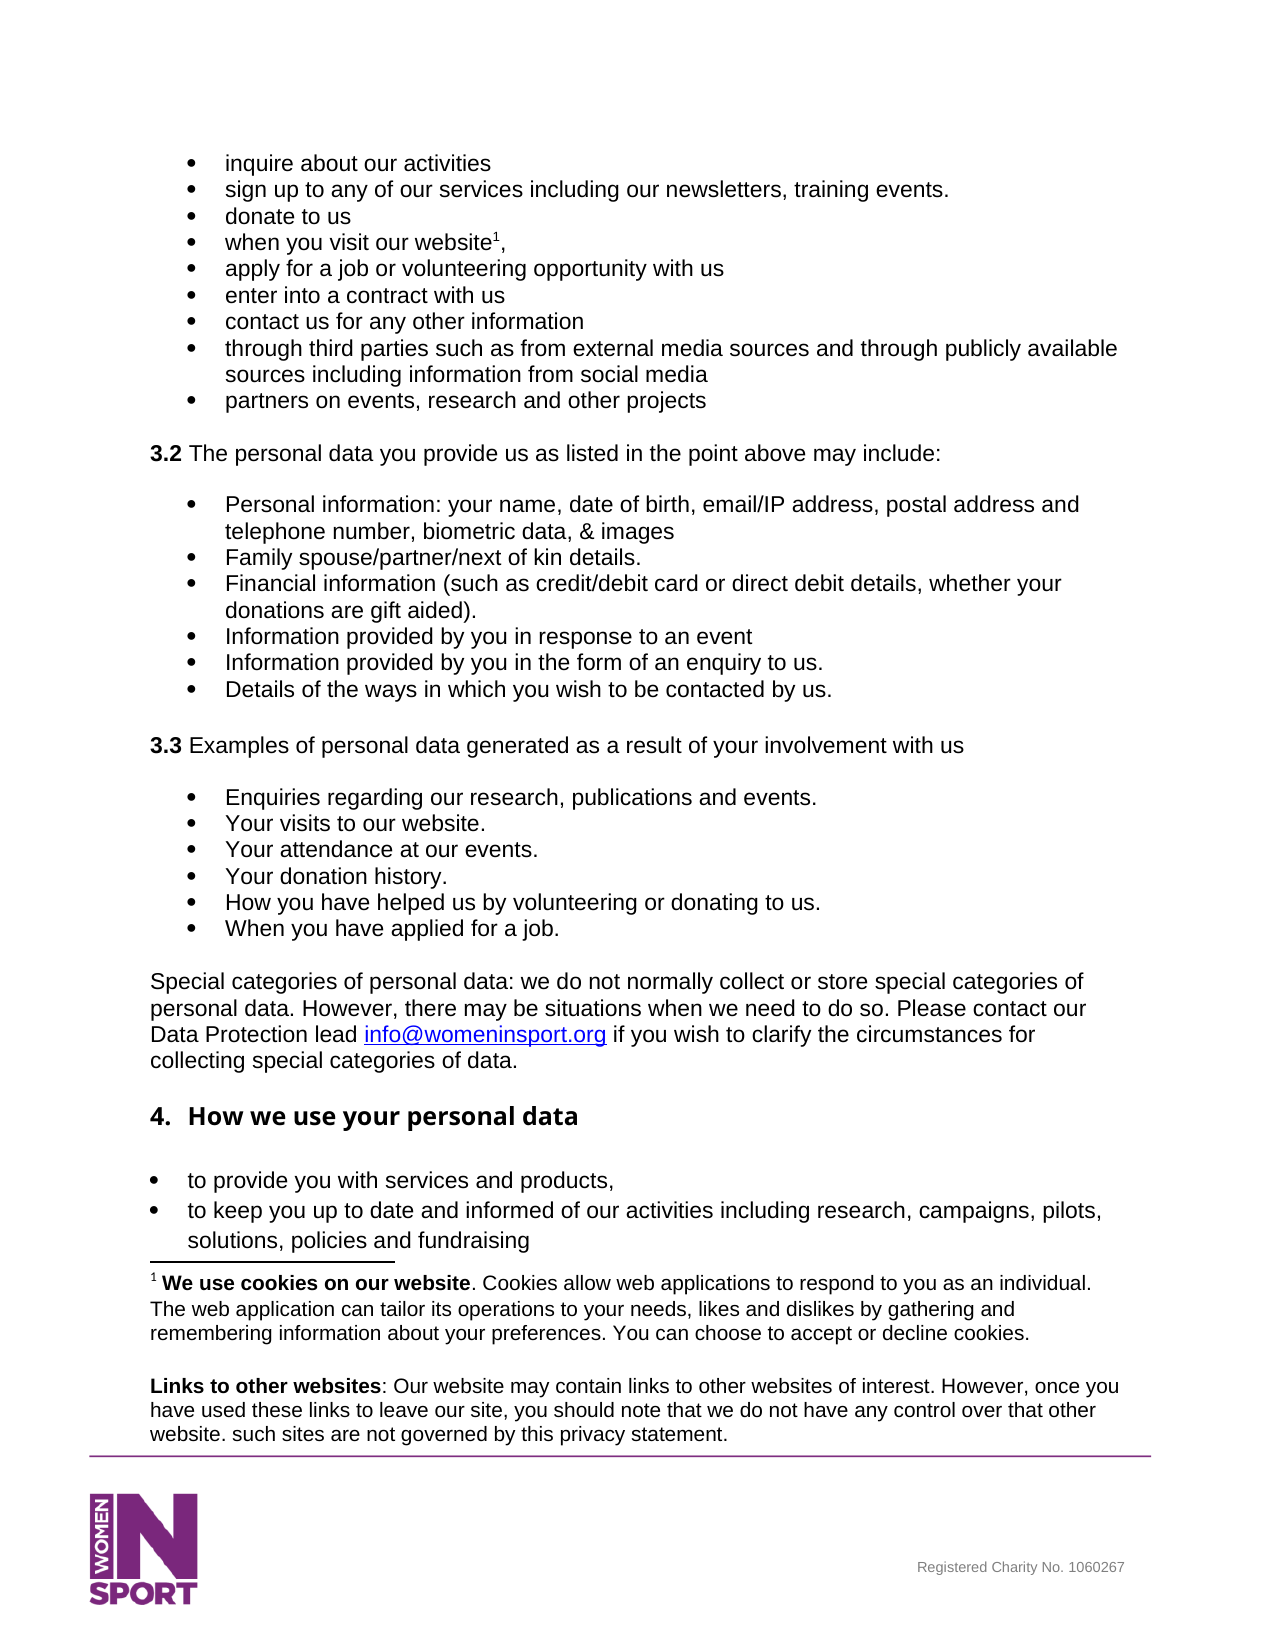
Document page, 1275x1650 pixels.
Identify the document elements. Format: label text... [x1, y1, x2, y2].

list inquire about our activities [187, 150, 1125, 176]
list Examples of personal data generated as a result of your involvement with us [150, 732, 1125, 759]
list Information provided by you in the form of an enquiry to us. [187, 649, 1125, 676]
list The personal data you provide us as listed in the point above may include: [150, 440, 1125, 466]
list Your attendance at our events. [187, 836, 1125, 863]
list donate to us [187, 203, 1125, 229]
list sign up to any of our services including our newsletters, training events. [187, 176, 1125, 203]
list How we use your personal data [150, 1098, 1125, 1133]
list contact us for any other information [187, 308, 1125, 334]
list Personal information: your name, date of birth, email/IP address, postal address and telephone number, biometric data, & images [187, 491, 1125, 544]
list partners on events, research and other projects [187, 387, 1125, 413]
picture [0, 0, 1241, 1650]
list to provide you with services and products, [150, 1167, 1125, 1193]
list When you have applied for a job. [187, 915, 1125, 942]
list Financial information (such as credit/debit card or direct debit details, whether your donations are gift aided). [187, 570, 1125, 623]
text Special categories of personal data: we do not normally collect or store special categories of personal data. However, there may be situations when we need to do so. Please contact our Data Protection lead info@womeninsport.org if you wish to clarify the circumstances for collecting special categories of data. [150, 968, 1125, 1073]
list Family spouse/partner/next of kin details. [187, 544, 1125, 570]
list Details of the ways in which you wish to be contacted by us. [187, 676, 1125, 702]
list Your visits to our website. [187, 810, 1125, 836]
list to keep you up to date and informed of our activities including research, campaigns, pilots, solutions, policies and fundraising [150, 1197, 1125, 1254]
list enter into a contract with us [187, 282, 1125, 308]
list How you have helped us by volunteering or donating to us. [187, 889, 1125, 915]
list through third parties such as from external media sources and through publicly available sources including information from social media [187, 334, 1125, 387]
list Your donation history. [187, 863, 1125, 889]
list Enquiries regarding our research, publications and events. [187, 784, 1125, 810]
list apply for a job or volunteering opportunity with us [187, 255, 1125, 282]
list when you visit our website, [187, 229, 1125, 255]
list Information provided by you in response to an event [187, 623, 1125, 649]
